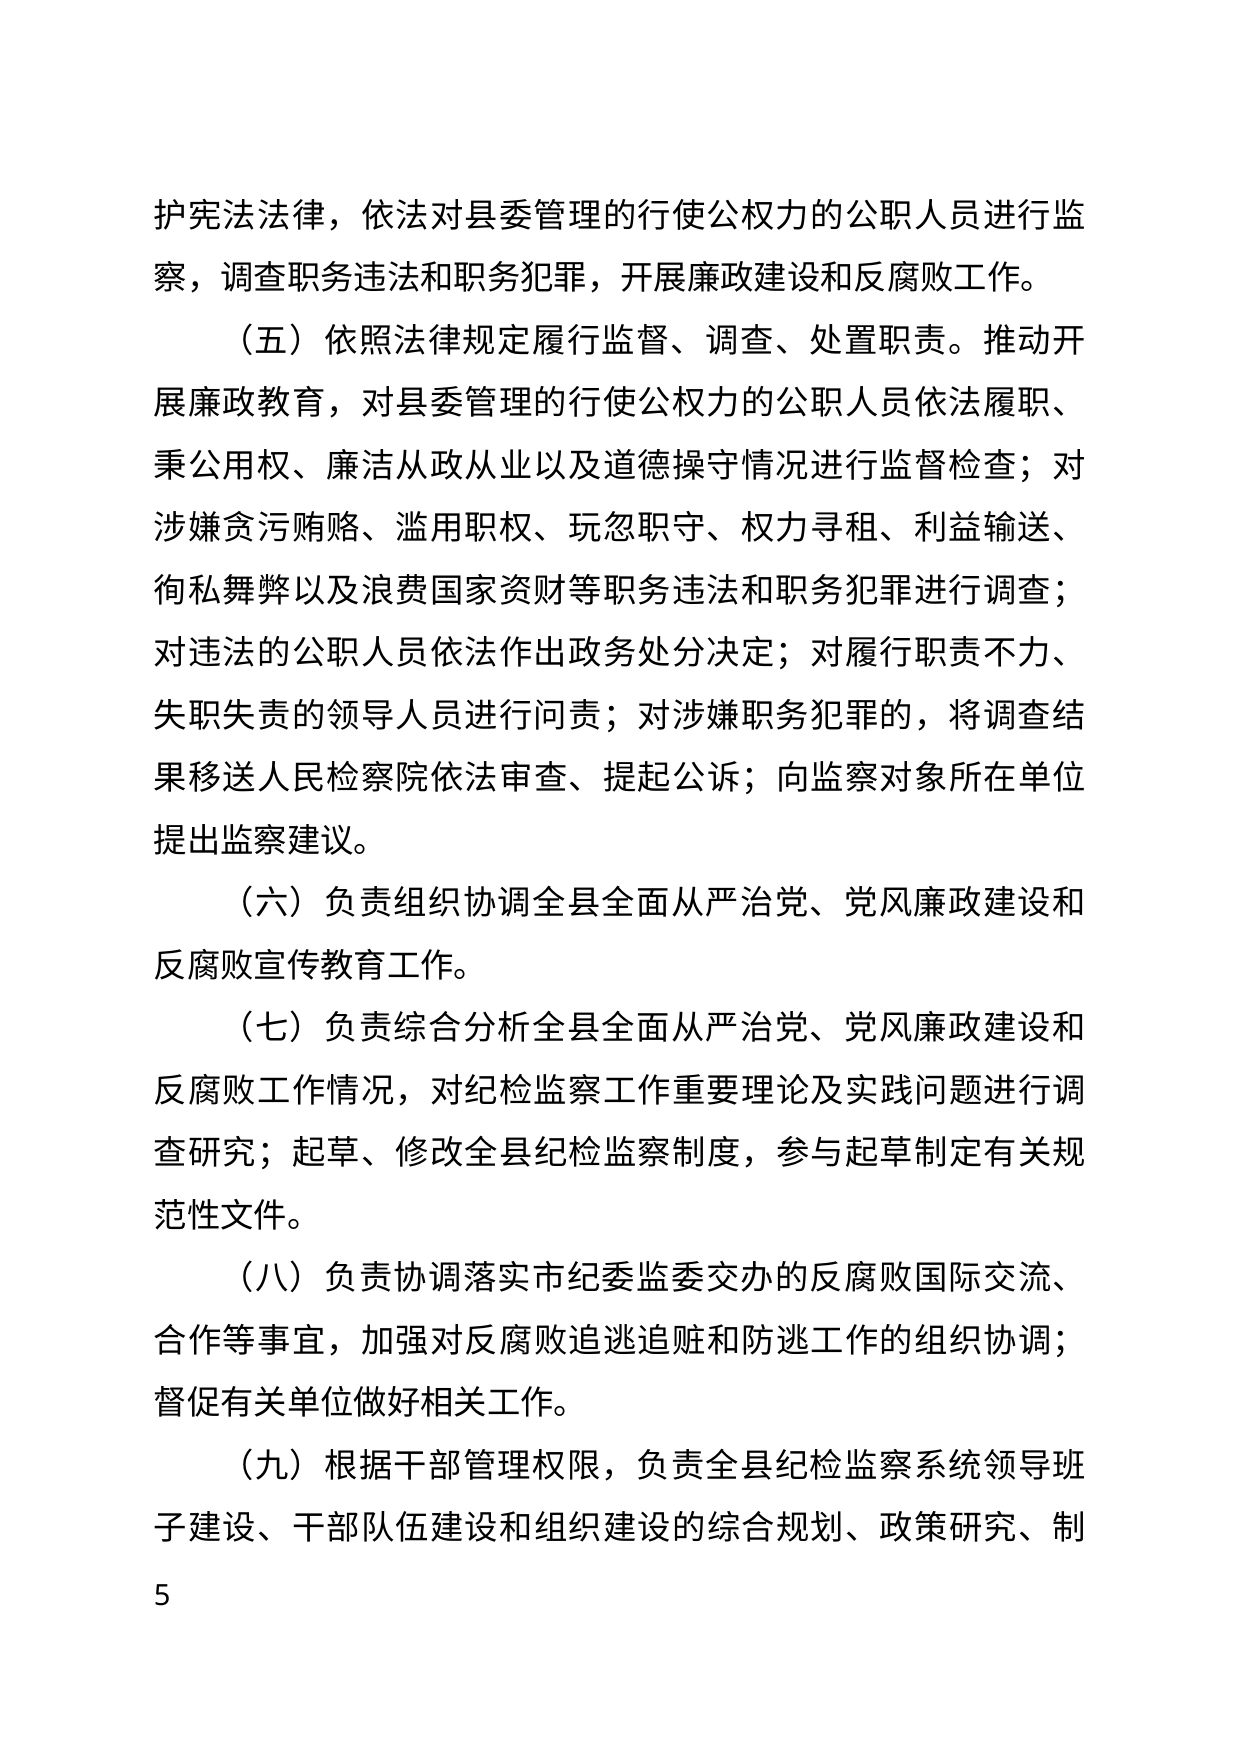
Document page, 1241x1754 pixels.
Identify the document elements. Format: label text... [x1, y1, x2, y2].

text （五）依照法律规定履行监督、调查、处置职责。推动开展廉政教育，对县委管理的行使公权力的公职人员依法履职、秉公用权、廉洁从政从业以及道德操守情况进行监督检查；对涉嫌贪污贿赂、滥用职权、玩忽职守、权力寻租、利益输送、徇私舞弊以及浪费国家资财等职务违法和职务犯罪进行调查；对违法的公职人员依法作出政务处分决定；对履行职责不力、失职失责的领导人员进行问责；对涉嫌职务犯罪的，将调查结果移送人民检察院依法审查、提起公诉；向监察对象所在单位提出监察建议。 [153, 302, 1087, 865]
text （八）负责协调落实市纪委监委交办的反腐败国际交流、合作等事宜，加强对反腐败追逃追赃和防逃工作的组织协调；督促有关单位做好相关工作。 [153, 1240, 1087, 1427]
text （六）负责组织协调全县全面从严治党、党风廉政建设和反腐败宣传教育工作。 [153, 865, 1087, 990]
text （七）负责综合分析全县全面从严治党、党风廉政建设和反腐败工作情况，对纪检监察工作重要理论及实践问题进行调查研究；起草、修改全县纪检监察制度，参与起草制定有关规范性文件。 [153, 990, 1087, 1240]
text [153, 1427, 1087, 1552]
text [153, 177, 1087, 302]
